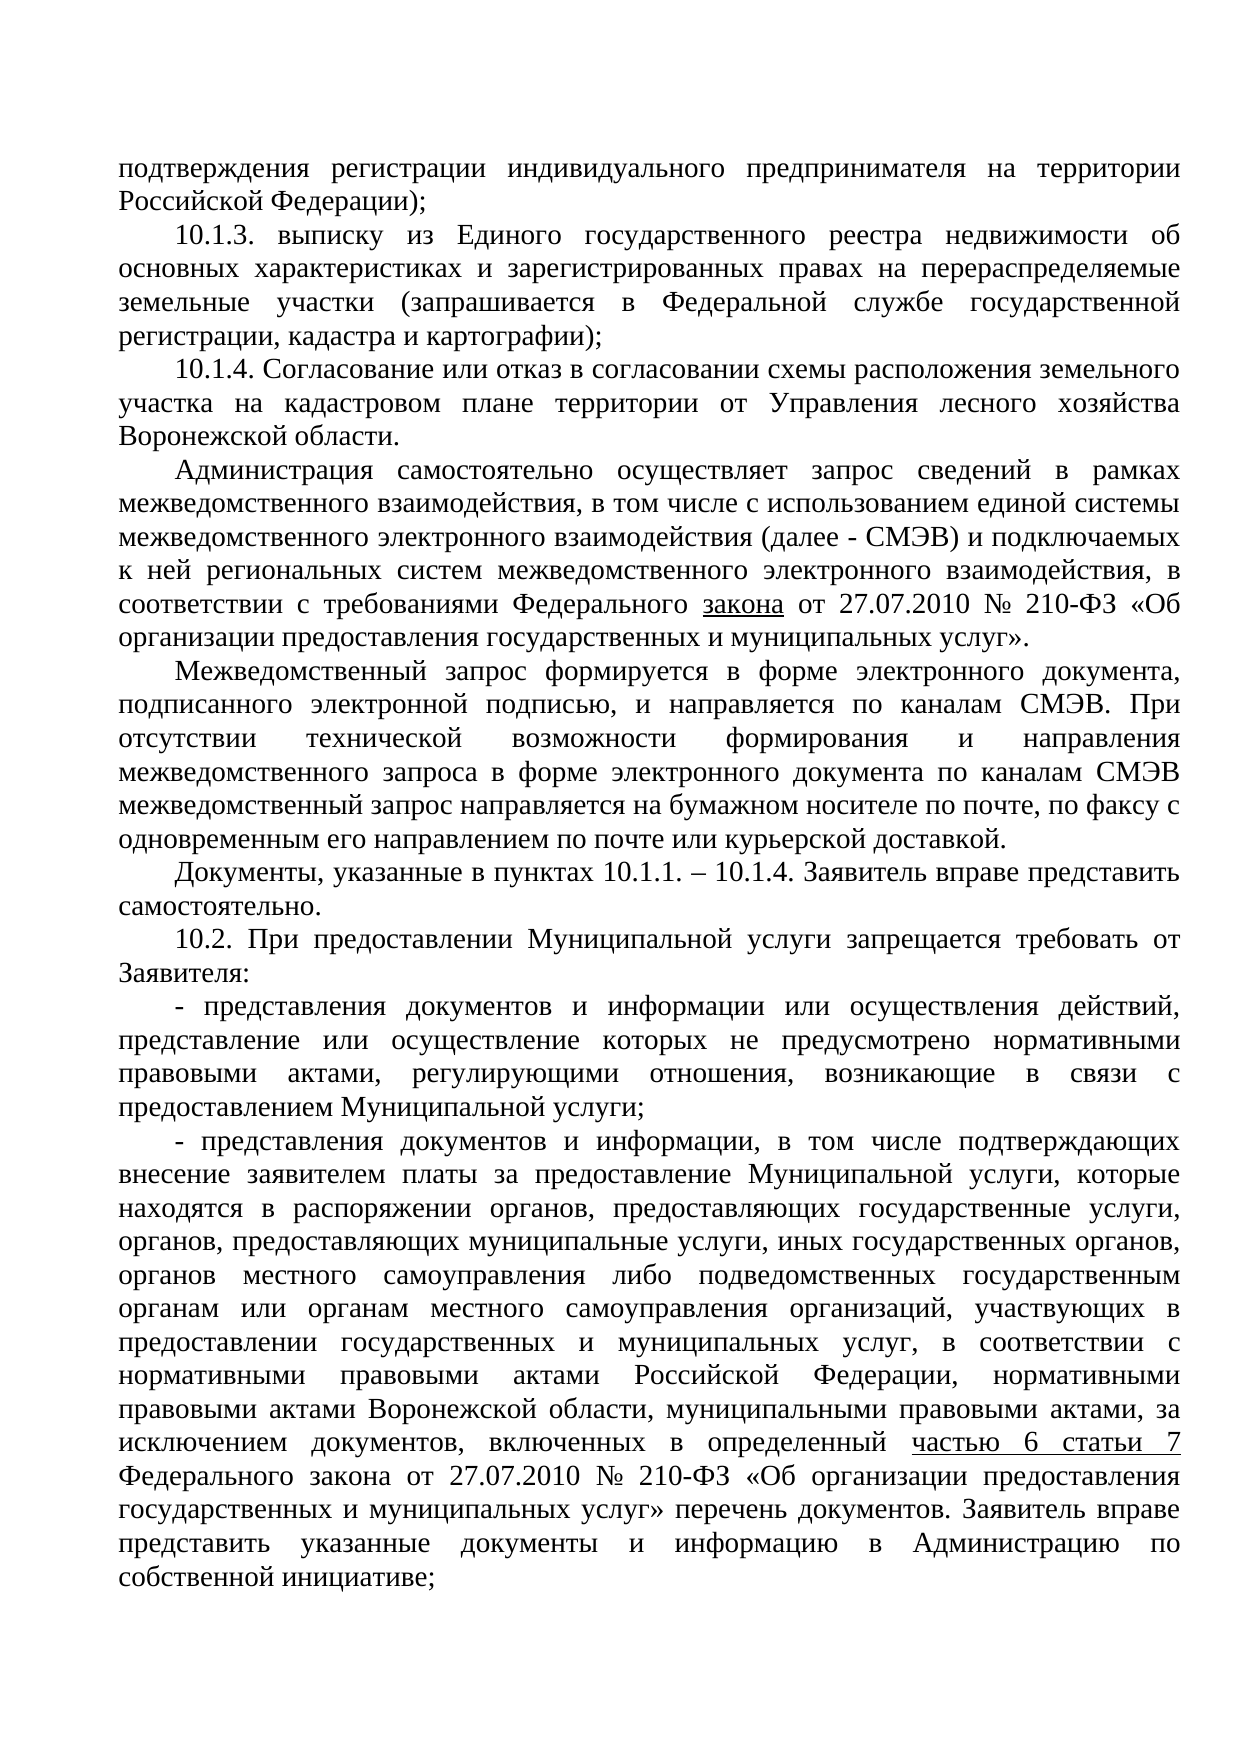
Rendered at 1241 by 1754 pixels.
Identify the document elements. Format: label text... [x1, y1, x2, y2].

text - представления документов и информации, в том числе подтверждающих внесение заявителем платы за предоставление Муниципальной услуги, которые находятся в распоряжении органов, предоставляющих государственные услуги, органов, предоставляющих муниципальные услуги, иных государственных органов, органов местного самоуправления либо подведомственных государственным органам или органам местного самоуправления организаций, участвующих в предоставлении государственных и муниципальных услуг, в соответствии с нормативными правовыми актами Российской Федерации, нормативными правовыми актами Воронежской области, муниципальными правовыми актами, за исключением документов, включенных в определенный частью 6 статьи 7 Федерального закона от 27.07.2010 № 210-ФЗ «Об организации предоставления государственных и муниципальных услуг» перечень документов. Заявитель вправе представить указанные документы и информацию в Администрацию по собственной инициативе; [118, 1123, 1181, 1592]
text - представления документов и информации или осуществления действий, представление или осуществление которых не предусмотрено нормативными правовыми актами, регулирующими отношения, возникающие в связи с предоставлением Муниципальной услуги; [118, 988, 1181, 1123]
text Документы, указанные в пунктах 10.1.1. – 10.1.4. Заявитель вправе представить самостоятельно. [118, 854, 1181, 921]
text 10.1.3. выписку из Единого государственного реестра недвижимости об основных характеристиках и зарегистрированных правах на перераспределяемые земельные участки (запрашивается в Федеральной службе государственной регистрации, кадастра и картографии); [118, 217, 1181, 351]
text 10.2. При предоставлении Муниципальной услуги запрещается требовать от Заявителя: [118, 921, 1181, 988]
text Администрация самостоятельно осуществляет запрос сведений в рамках межведомственного взаимодействия, в том числе с использованием единой системы межведомственного электронного взаимодействия (далее - СМЭВ) и подключаемых к ней региональных систем межведомственного электронного взаимодействия, в соответствии с требованиями Федерального закона от 27.07.2010 № 210-ФЗ «Об организации предоставления государственных и муниципальных услуг». [118, 452, 1181, 653]
text Межведомственный запрос формируется в форме электронного документа, подписанного электронной подписью, и направляется по каналам СМЭВ. При отсутствии технической возможности формирования и направления межведомственного запроса в форме электронного документа по каналам СМЭВ межведомственный запрос направляется на бумажном носителе по почте, по факсу с одновременным его направлением по почте или курьерской доставкой. [118, 653, 1181, 854]
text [118, 150, 1181, 217]
text 10.1.4. Согласование или отказ в согласовании схемы расположения земельного участка на кадастровом плане территории от Управления лесного хозяйства Воронежской области. [118, 351, 1181, 452]
